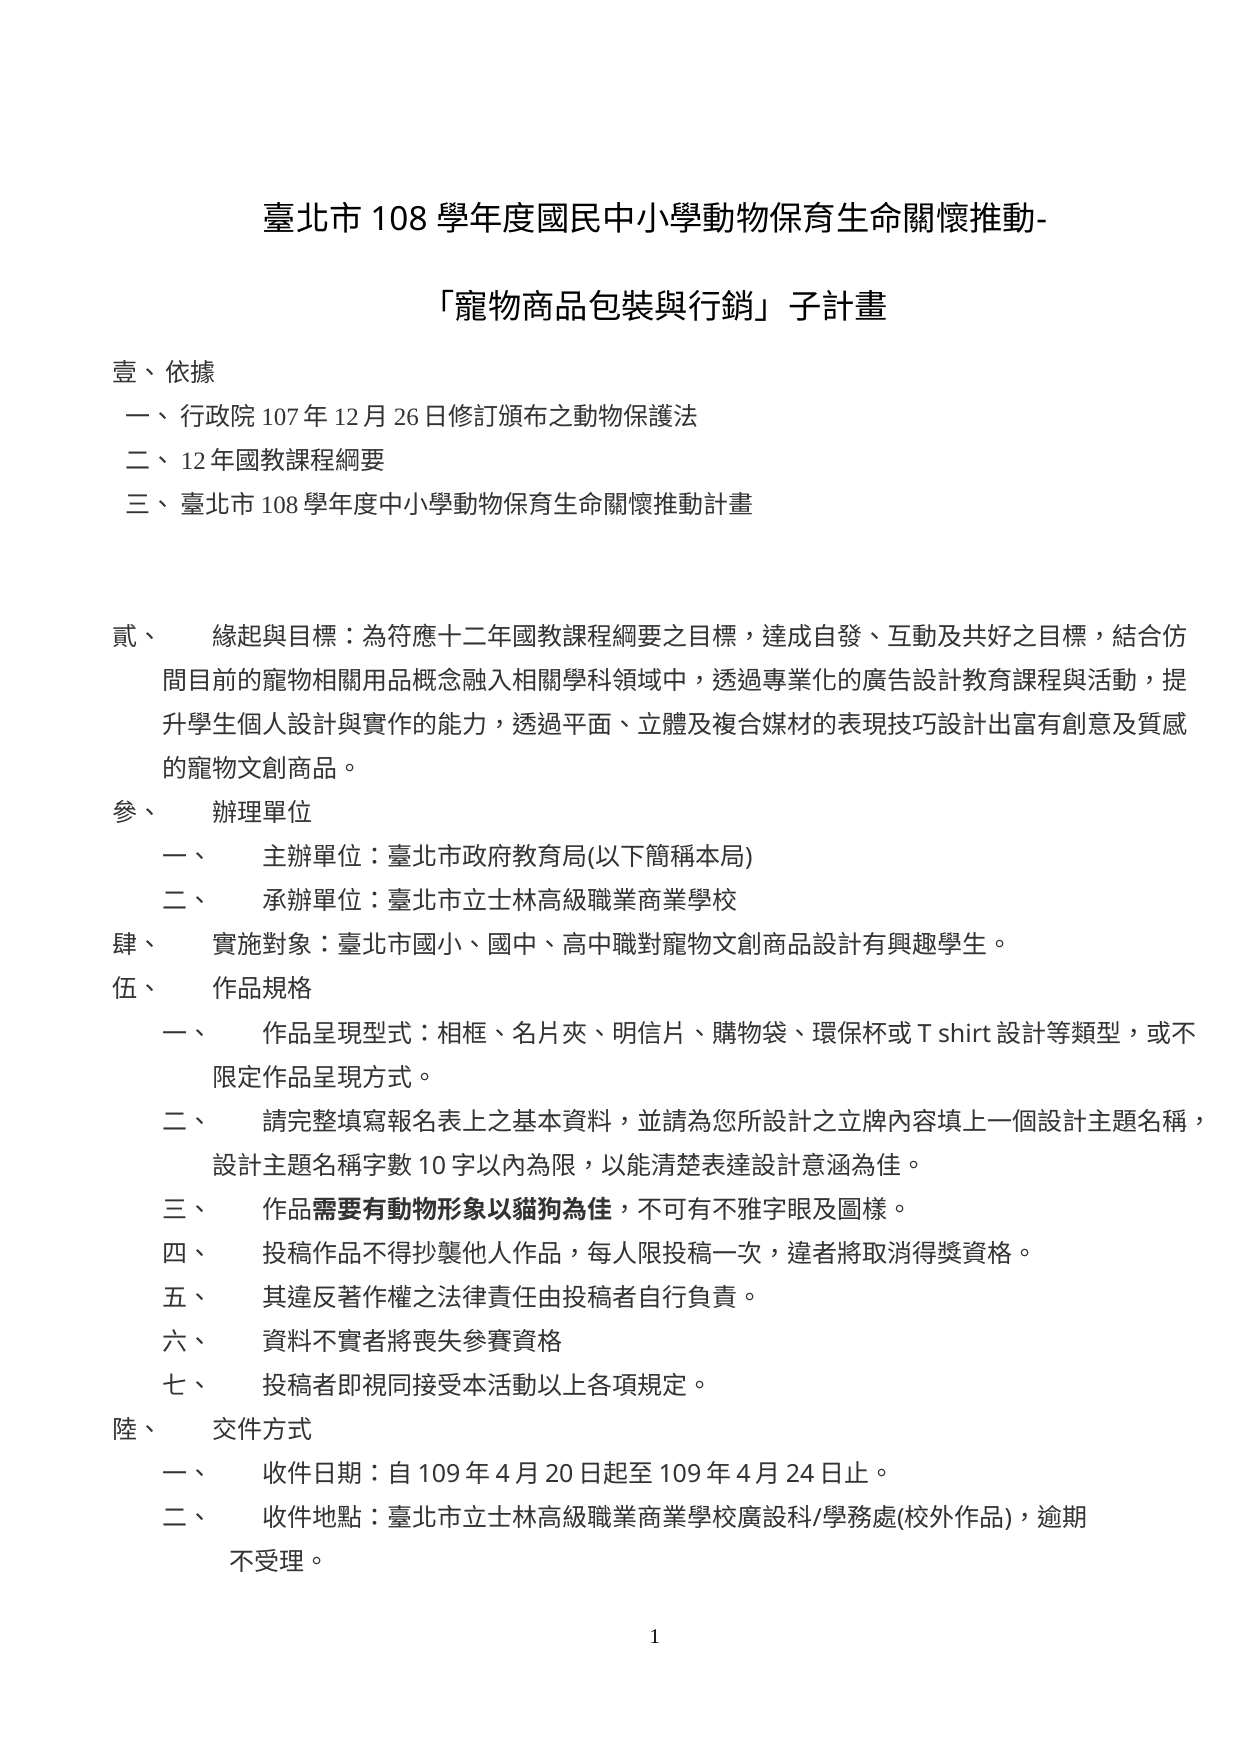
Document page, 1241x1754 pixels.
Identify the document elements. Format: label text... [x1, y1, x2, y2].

list 作品規格 [112, 965, 1197, 1009]
list 承辦單位：臺北市立士林高級職業商業學校 [162, 877, 1197, 921]
list 實施對象：臺北市國小、國中、高中職對寵物文創商品設計有興趣學生。 [112, 921, 1197, 965]
list 投稿作品不得抄襲他人作品，每人限投稿一次，違者將取消得獎資格。 [162, 1229, 1197, 1273]
list 交件方式 [112, 1406, 1197, 1450]
text 臺北市 108 學年度國民中小學動物保育生命關懷推動- [112, 172, 1197, 260]
list 收件地點：臺北市立士林高級職業商業學校廣設科/學務處(校外作品)，逾期 [162, 1494, 1197, 1538]
list 作品需要有動物形象以貓狗為佳，不可有不雅字眼及圖樣。 [162, 1185, 1197, 1229]
list 其違反著作權之法律責任由投稿者自行負責。 [162, 1273, 1197, 1318]
list 資料不實者將喪失參賽資格 [162, 1318, 1197, 1362]
text 一、 行政院 107年12月26日修訂頒布之動物保護法 [112, 392, 1197, 436]
list 主辦單位：臺北市政府教育局(以下簡稱本局) [162, 833, 1197, 877]
list 緣起與目標：為符應十二年國教課程綱要之目標，達成自發、互動及共好之目標，結合仿間目前的寵物相關用品概念融入相關學科領域中，透過專業化的廣告設計教育課程與活動，提升學生個人設計與實作的能力，透過平面、立體及複合媒材的表現技巧設計出富有創意及質感的寵物文創商品。 [112, 613, 1197, 789]
list 作品呈現型式：相框、名片夾、明信片、購物袋、環保杯或T shirt設計等類型，或不限定作品呈現方式。 [162, 1009, 1197, 1097]
list 依據 [112, 348, 1197, 392]
list 請完整填寫報名表上之基本資料，並請為您所設計之立牌內容填上一個設計主題名稱，設計主題名稱字數10字以內為限，以能清楚表達設計意涵為佳。 [162, 1097, 1197, 1185]
list 投稿者即視同接受本活動以上各項規定。 [162, 1362, 1197, 1406]
list 收件日期：自109年4月20日起至109年4月24日止。 [162, 1450, 1197, 1494]
text 二、 12年國教課程綱要 [112, 436, 1197, 480]
text 不受理。 [112, 1538, 1197, 1582]
text 「寵物商品包裝與行銷」子計畫 [112, 260, 1197, 348]
list 辦理單位 [112, 789, 1197, 833]
text 三、 臺北市108學年度中小學動物保育生命關懷推動計畫 [112, 480, 1197, 524]
